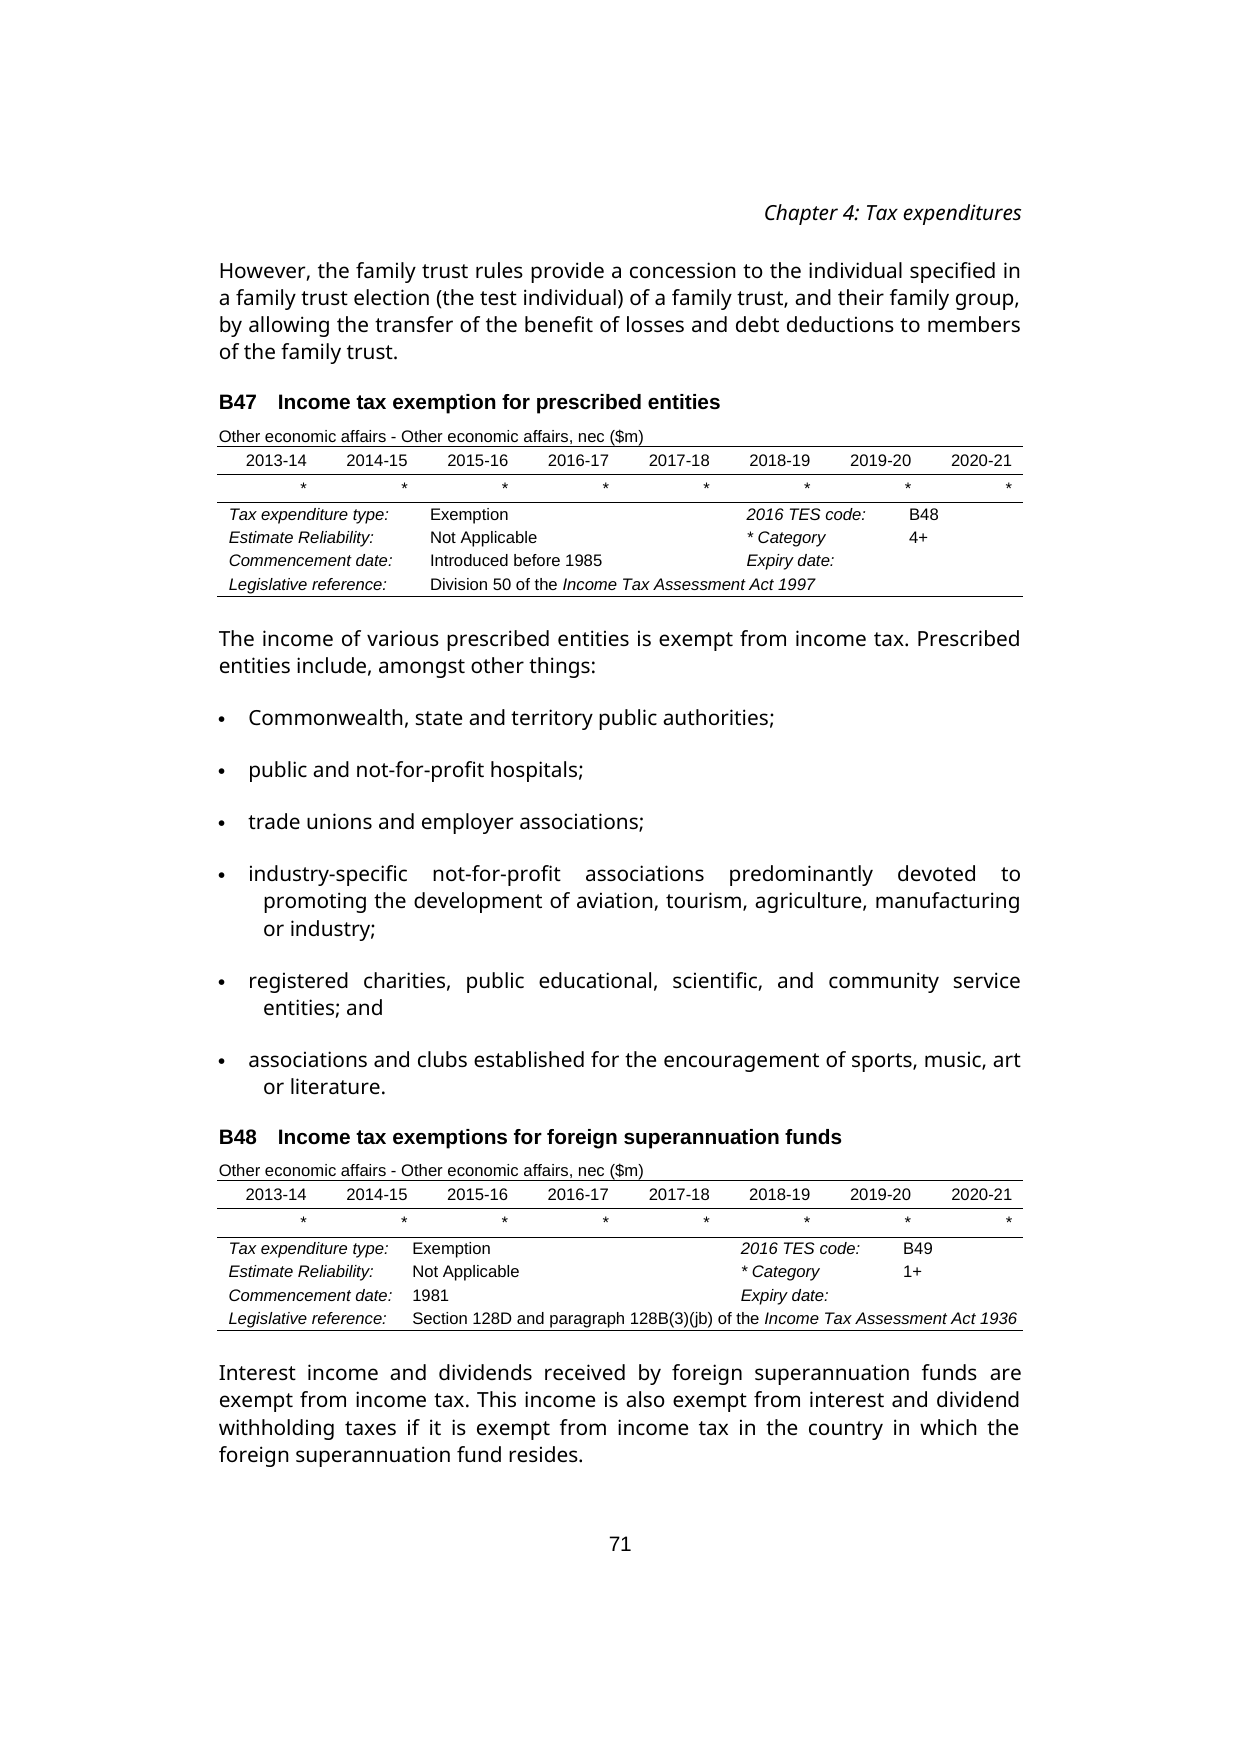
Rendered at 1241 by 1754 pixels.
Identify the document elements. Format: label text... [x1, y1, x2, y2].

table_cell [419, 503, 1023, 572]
text However, the family trust rules provide a concession to the individual specified in a family trust election (the test individual) of a family trust, and their family group, by allowing the transfer of the benefit of losses and debt deductions to members of the family trust. [218, 257, 1022, 365]
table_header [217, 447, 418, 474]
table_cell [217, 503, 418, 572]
text registered charities, public educational, scientific, and community service entities; and [218, 966, 1022, 1021]
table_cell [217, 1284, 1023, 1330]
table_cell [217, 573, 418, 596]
subtitle B48 Income tax exemptions for foreign superannuation funds [218, 1125, 1022, 1149]
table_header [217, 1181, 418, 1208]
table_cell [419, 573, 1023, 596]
text The income of various prescribed entities is exempt from income tax. Prescribed entities include, amongst other things: [218, 625, 1022, 679]
subtitle Other economic affairs - Other economic affairs, nec ($m) [218, 1161, 1022, 1180]
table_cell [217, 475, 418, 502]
text trade unions and employer associations; [218, 808, 1022, 835]
subtitle B47 Income tax exemption for prescribed entities [218, 390, 1022, 414]
text industry-specific not-for-profit associations predominantly devoted to promoting the development of aviation, tourism, agriculture, manufacturing or industry; [218, 860, 1022, 941]
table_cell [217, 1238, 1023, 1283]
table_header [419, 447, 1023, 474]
text Commonwealth, state and territory public authorities; [218, 704, 1022, 731]
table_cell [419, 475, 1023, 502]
text associations and clubs established for the encouragement of sports, music, art or literature. [218, 1046, 1022, 1100]
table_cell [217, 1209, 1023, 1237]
text public and not-for-profit hospitals; [218, 756, 1022, 783]
text Interest income and dividends received by foreign superannuation funds are exempt from income tax. This income is also exempt from interest and dividend withholding taxes if it is exempt from income tax in the country in which the foreign superannuation fund resides. [218, 1359, 1022, 1467]
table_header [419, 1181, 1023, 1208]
subtitle Other economic affairs - Other economic affairs, nec ($m) [218, 427, 1022, 446]
